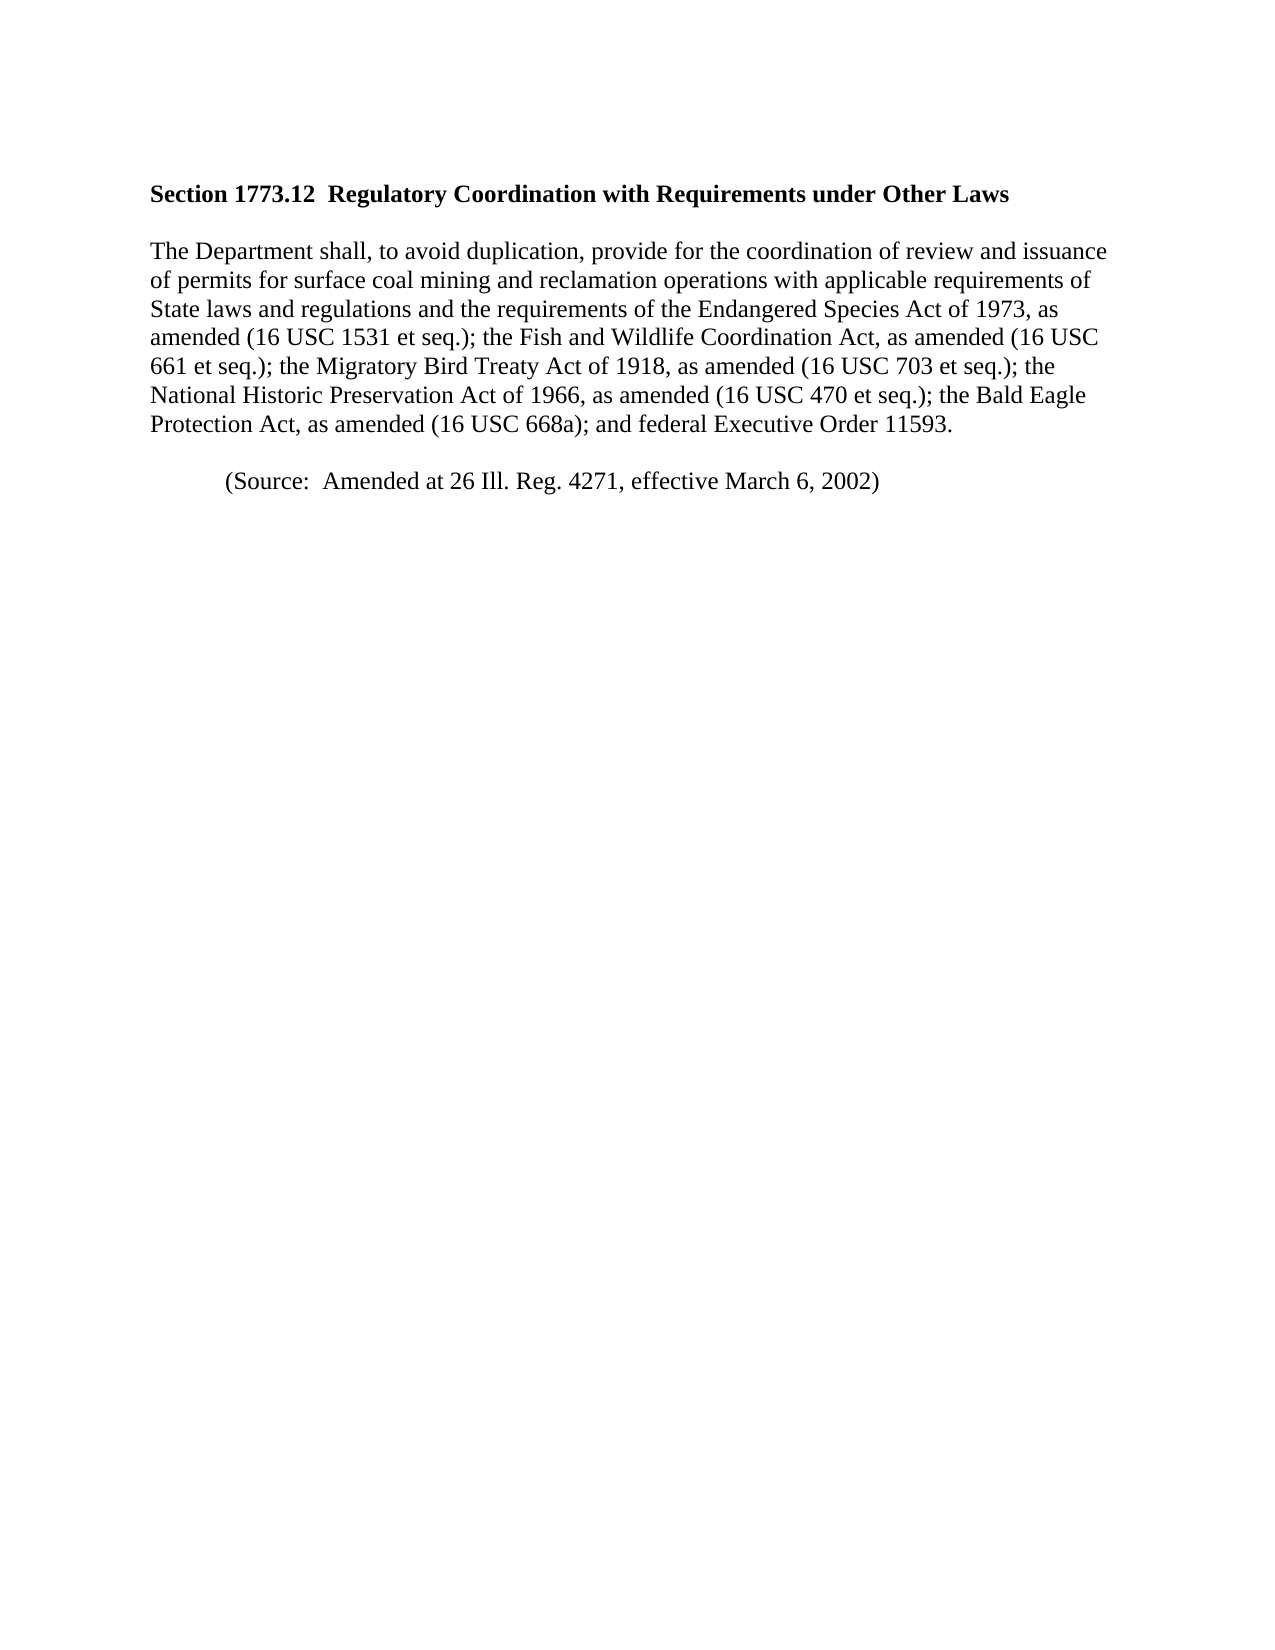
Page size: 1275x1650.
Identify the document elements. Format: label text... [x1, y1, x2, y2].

text (Source: Amended at 26 Ill. Reg. 4271, effective March 6, 2002) [225, 466, 1125, 495]
text The Department shall, to avoid duplication, provide for the coordination of review and issuance of permits for surface coal mining and reclamation operations with applicable requirements of State laws and regulations and the requirements of the Endangered Species Act of 1973, as amended (16 USC 1531 et seq.); the Fish and Wildlife Coordination Act, as amended (16 USC 661 et seq.); the Migratory Bird Treaty Act of 1918, as amended (16 USC 703 et seq.); the National Historic Preservation Act of 1966, as amended (16 USC 470 et seq.); the Bald Eagle Protection Act, as amended (16 USC 668a); and federal Executive Order 11593. [150, 236, 1125, 437]
text Section 1773.12 Regulatory Coordination with Requirements under Other Laws [150, 179, 1125, 207]
